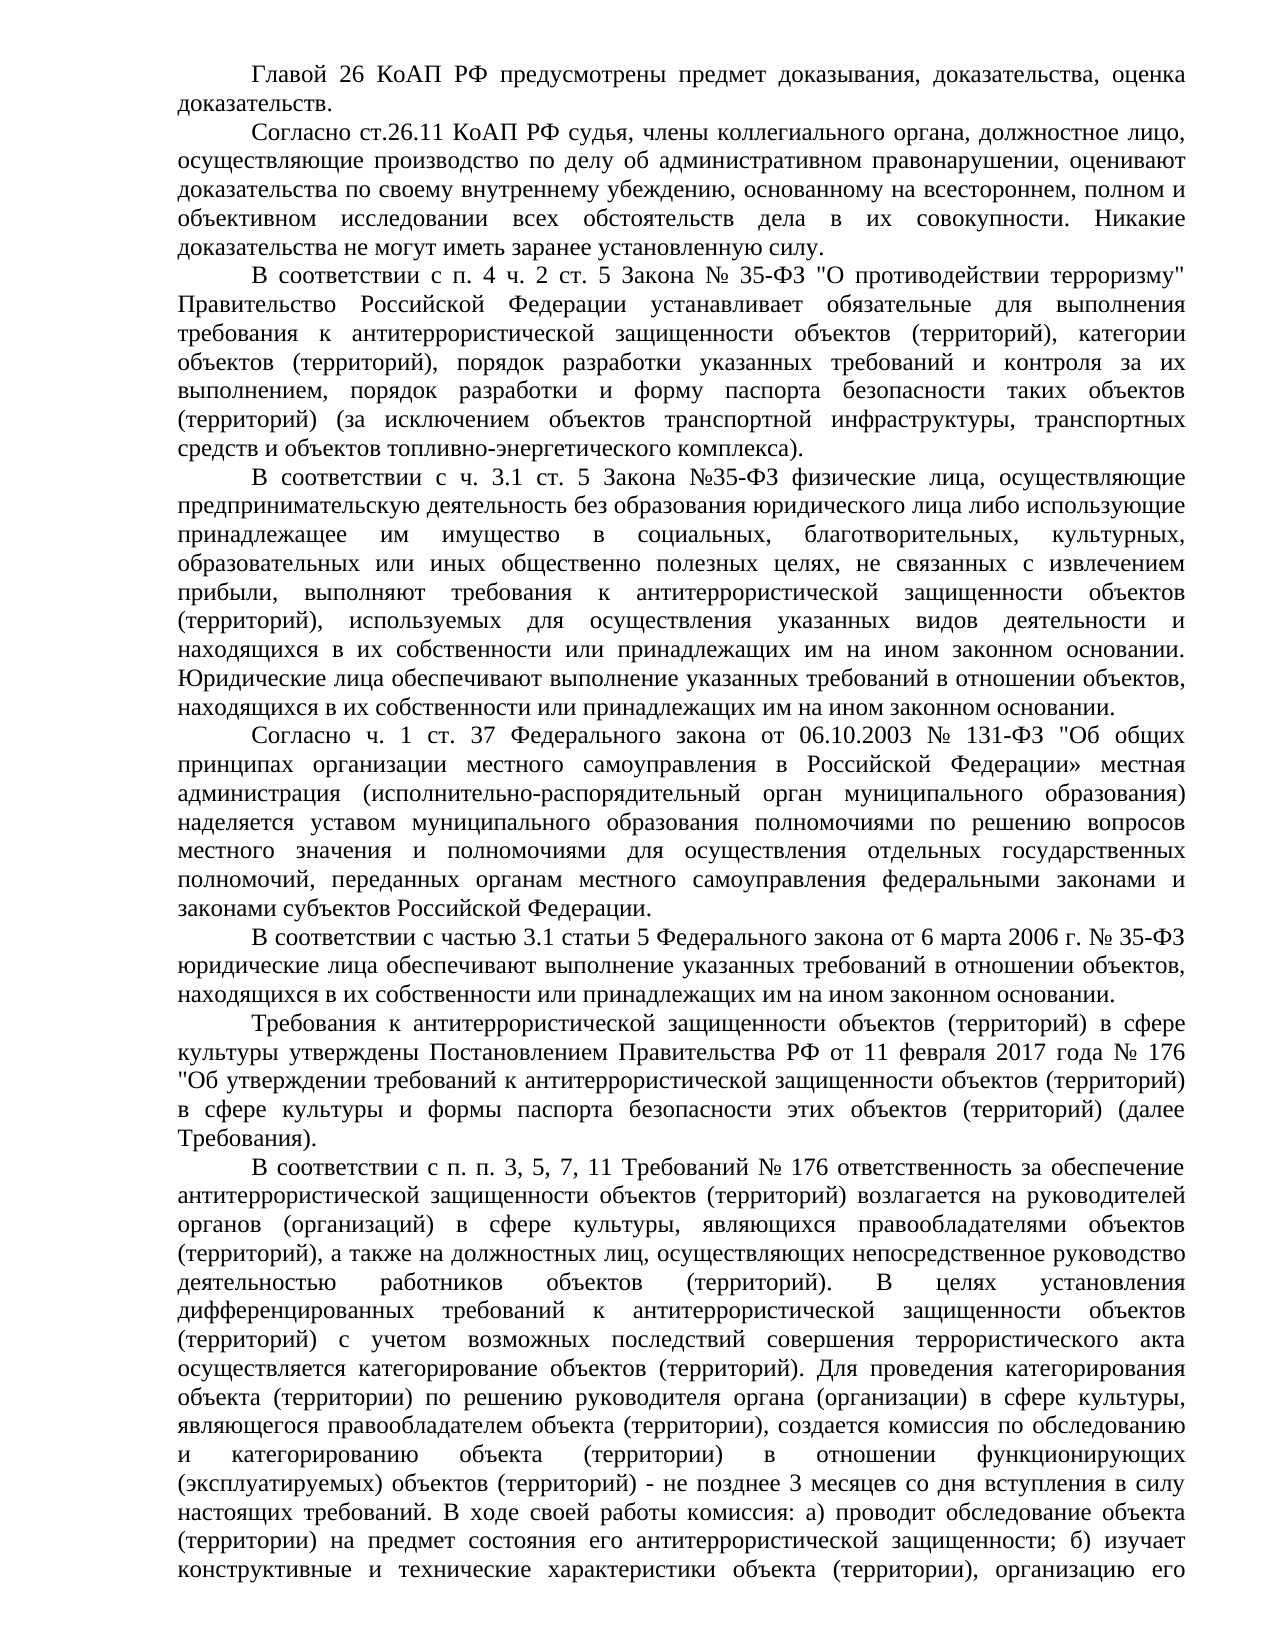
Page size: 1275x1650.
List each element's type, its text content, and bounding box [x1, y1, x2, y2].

text Главой 26 КоАП РФ предусмотрены предмет доказывания, доказательства, оценка доказательств. [177, 59, 1186, 117]
text В соответствии с частью 3.1 статьи 5 Федерального закона от 6 марта 2006 г. № 35-ФЗ юридические лица обеспечивают выполнение указанных требований в отношении объектов, находящихся в их собственности или принадлежащих им на ином законном основании. [177, 922, 1186, 1008]
text В соответствии с п. 4 ч. 2 ст. 5 Закона № 35-ФЗ "О противодействии терроризму" Правительство Российской Федерации устанавливает обязательные для выполнения требования к антитеррористической защищенности объектов (территорий), категории объектов (территорий), порядок разработки указанных требований и контроля за их выполнением, порядок разработки и форму паспорта безопасности таких объектов (территорий) (за исключением объектов транспортной инфраструктуры, транспортных средств и объектов топливно-энергетического комплекса). [177, 260, 1186, 462]
text Требования к антитеррористической защищенности объектов (территорий) в сфере культуры утверждены Постановлением Правительства РФ от 11 февраля 2017 года № 176 "Об утверждении требований к антитеррористической защищенности объектов (территорий) в сфере культуры и формы паспорта безопасности этих объектов (территорий) (далее Требования). [177, 1008, 1186, 1152]
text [177, 1152, 1186, 1583]
text Согласно ст.26.11 КоАП РФ судья, члены коллегиального органа, должностное лицо, осуществляющие производство по делу об административном правонарушении, оценивают доказательства по своему внутреннему убеждению, основанному на всестороннем, полном и объективном исследовании всех обстоятельств дела в их совокупности. Никакие доказательства не могут иметь заранее установленную силу. [177, 117, 1186, 260]
text В соответствии с ч. 3.1 ст. 5 Закона №35-ФЗ физические лица, осуществляющие предпринимательскую деятельность без образования юридического лица либо использующие принадлежащее им имущество в социальных, благотворительных, культурных, образовательных или иных общественно полезных целях, не связанных с извлечением прибыли, выполняют требования к антитеррористической защищенности объектов (территорий), используемых для осуществления указанных видов деятельности и находящихся в их собственности или принадлежащих им на ином законном основании. Юридические лица обеспечивают выполнение указанных требований в отношении объектов, находящихся в их собственности или принадлежащих им на ином законном основании. [177, 462, 1186, 720]
text Согласно ч. 1 ст. 37 Федерального закона от 06.10.2003 № 131-ФЗ "Об общих принципах организации местного самоуправления в Российской Федерации» местная администрация (исполнительно-распорядительный орган муниципального образования) наделяется уставом муниципального образования полномочиями по решению вопросов местного значения и полномочиями для осуществления отдельных государственных полномочий, переданных органам местного самоуправления федеральными законами и законами субъектов Российской Федерации. [177, 720, 1186, 922]
